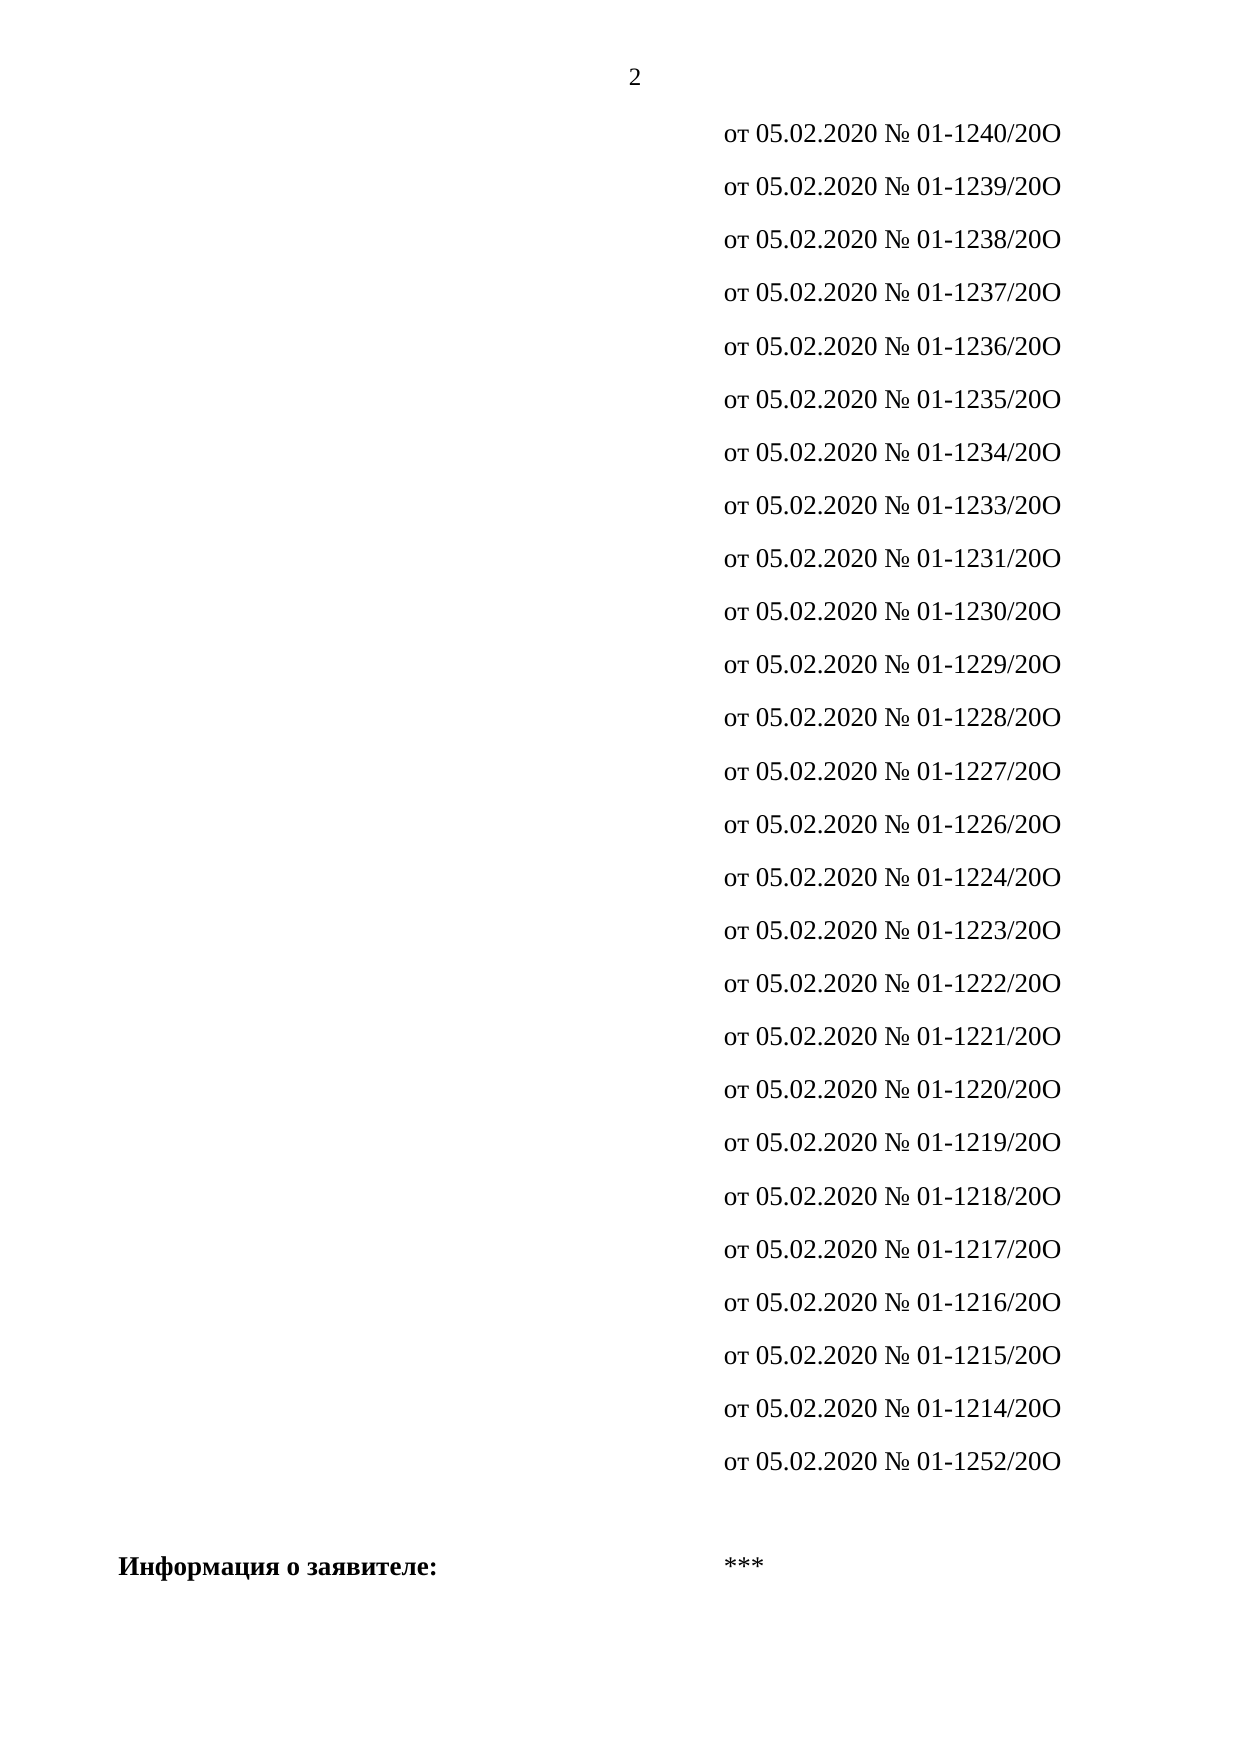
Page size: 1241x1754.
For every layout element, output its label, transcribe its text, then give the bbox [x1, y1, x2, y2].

table_cell от 05.02.2020 № 01-1215/20О [636, 1340, 1152, 1393]
table_cell от 05.02.2020 № 01-1214/20О [636, 1393, 1152, 1446]
table_cell от 05.02.2020 № 01-1219/20О [636, 1128, 1152, 1181]
table_cell от 05.02.2020 № 01-1229/20О [636, 649, 1152, 702]
table_cell от 05.02.2020 № 01-1237/20О [636, 278, 1152, 331]
table_cell от 05.02.2020 № 01-1216/20О [636, 1287, 1152, 1340]
table_cell от 05.02.2020 № 01-1252/20О [636, 1446, 1152, 1499]
table_cell от 05.02.2020 № 01-1223/20О [636, 915, 1152, 968]
table_cell от 05.02.2020 № 01-1236/20О [636, 331, 1152, 384]
table_cell от 05.02.2020 № 01-1240/20О [636, 118, 1152, 171]
table_cell от 05.02.2020 № 01-1234/20О [636, 437, 1152, 490]
table_cell от 05.02.2020 № 01-1226/20О [636, 809, 1152, 862]
text Информация о заявителе: *** [118, 1551, 1152, 1581]
table_cell от 05.02.2020 № 01-1222/20О [636, 968, 1152, 1021]
table_cell от 05.02.2020 № 01-1235/20О [636, 384, 1152, 437]
table_cell от 05.02.2020 № 01-1238/20О [636, 224, 1152, 277]
table_cell от 05.02.2020 № 01-1228/20О [636, 703, 1152, 756]
table_cell от 05.02.2020 № 01-1227/20О [636, 756, 1152, 809]
table_cell от 05.02.2020 № 01-1220/20О [636, 1074, 1152, 1127]
table_cell от 05.02.2020 № 01-1231/20О [636, 543, 1152, 596]
table_cell от 05.02.2020 № 01-1239/20О [636, 171, 1152, 224]
table_cell от 05.02.2020 № 01-1218/20О [636, 1181, 1152, 1234]
table_cell от 05.02.2020 № 01-1217/20О [636, 1234, 1152, 1287]
table_cell от 05.02.2020 № 01-1230/20О [636, 596, 1152, 649]
table_cell от 05.02.2020 № 01-1221/20О [636, 1021, 1152, 1074]
table_cell от 05.02.2020 № 01-1224/20О [636, 862, 1152, 915]
table_cell от 05.02.2020 № 01-1233/20О [636, 490, 1152, 543]
